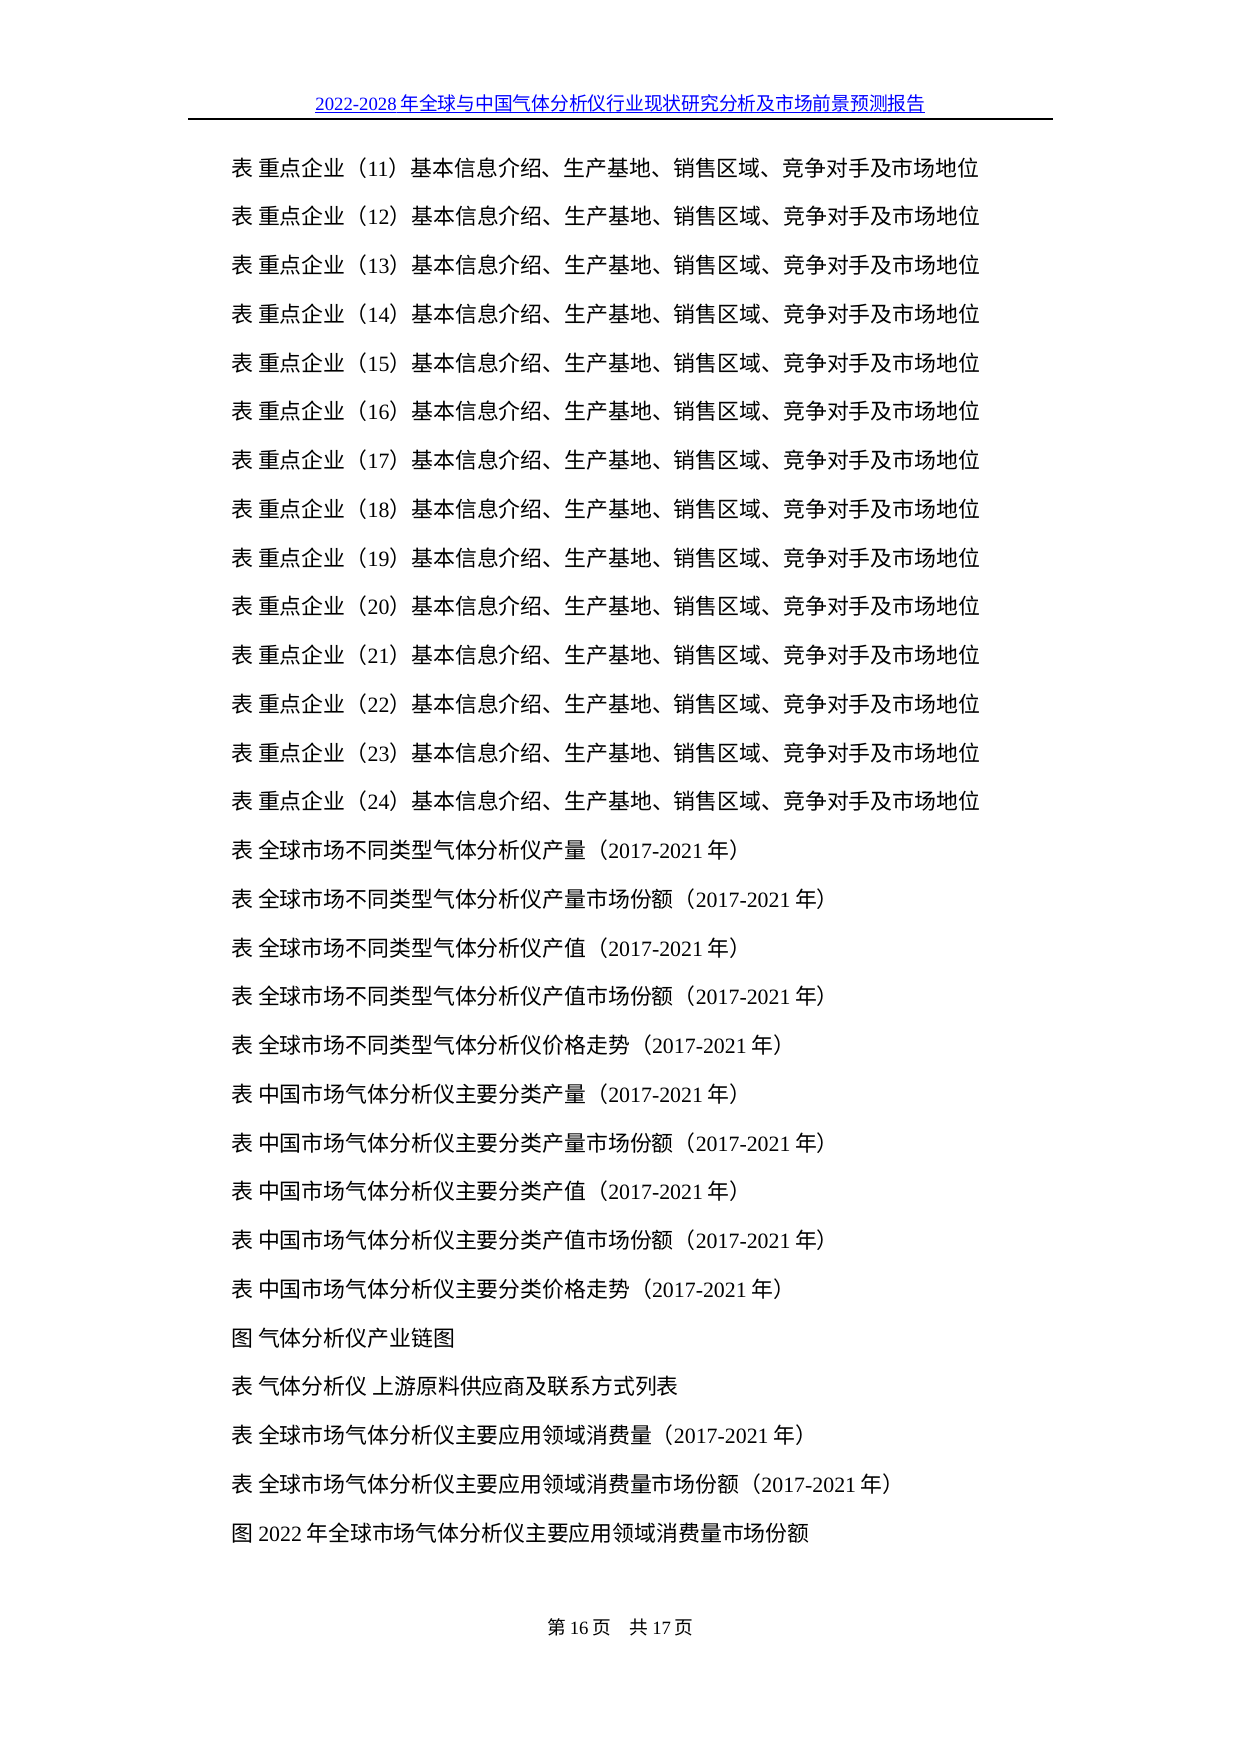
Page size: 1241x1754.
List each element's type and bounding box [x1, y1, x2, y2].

text [187, 150, 1053, 1548]
